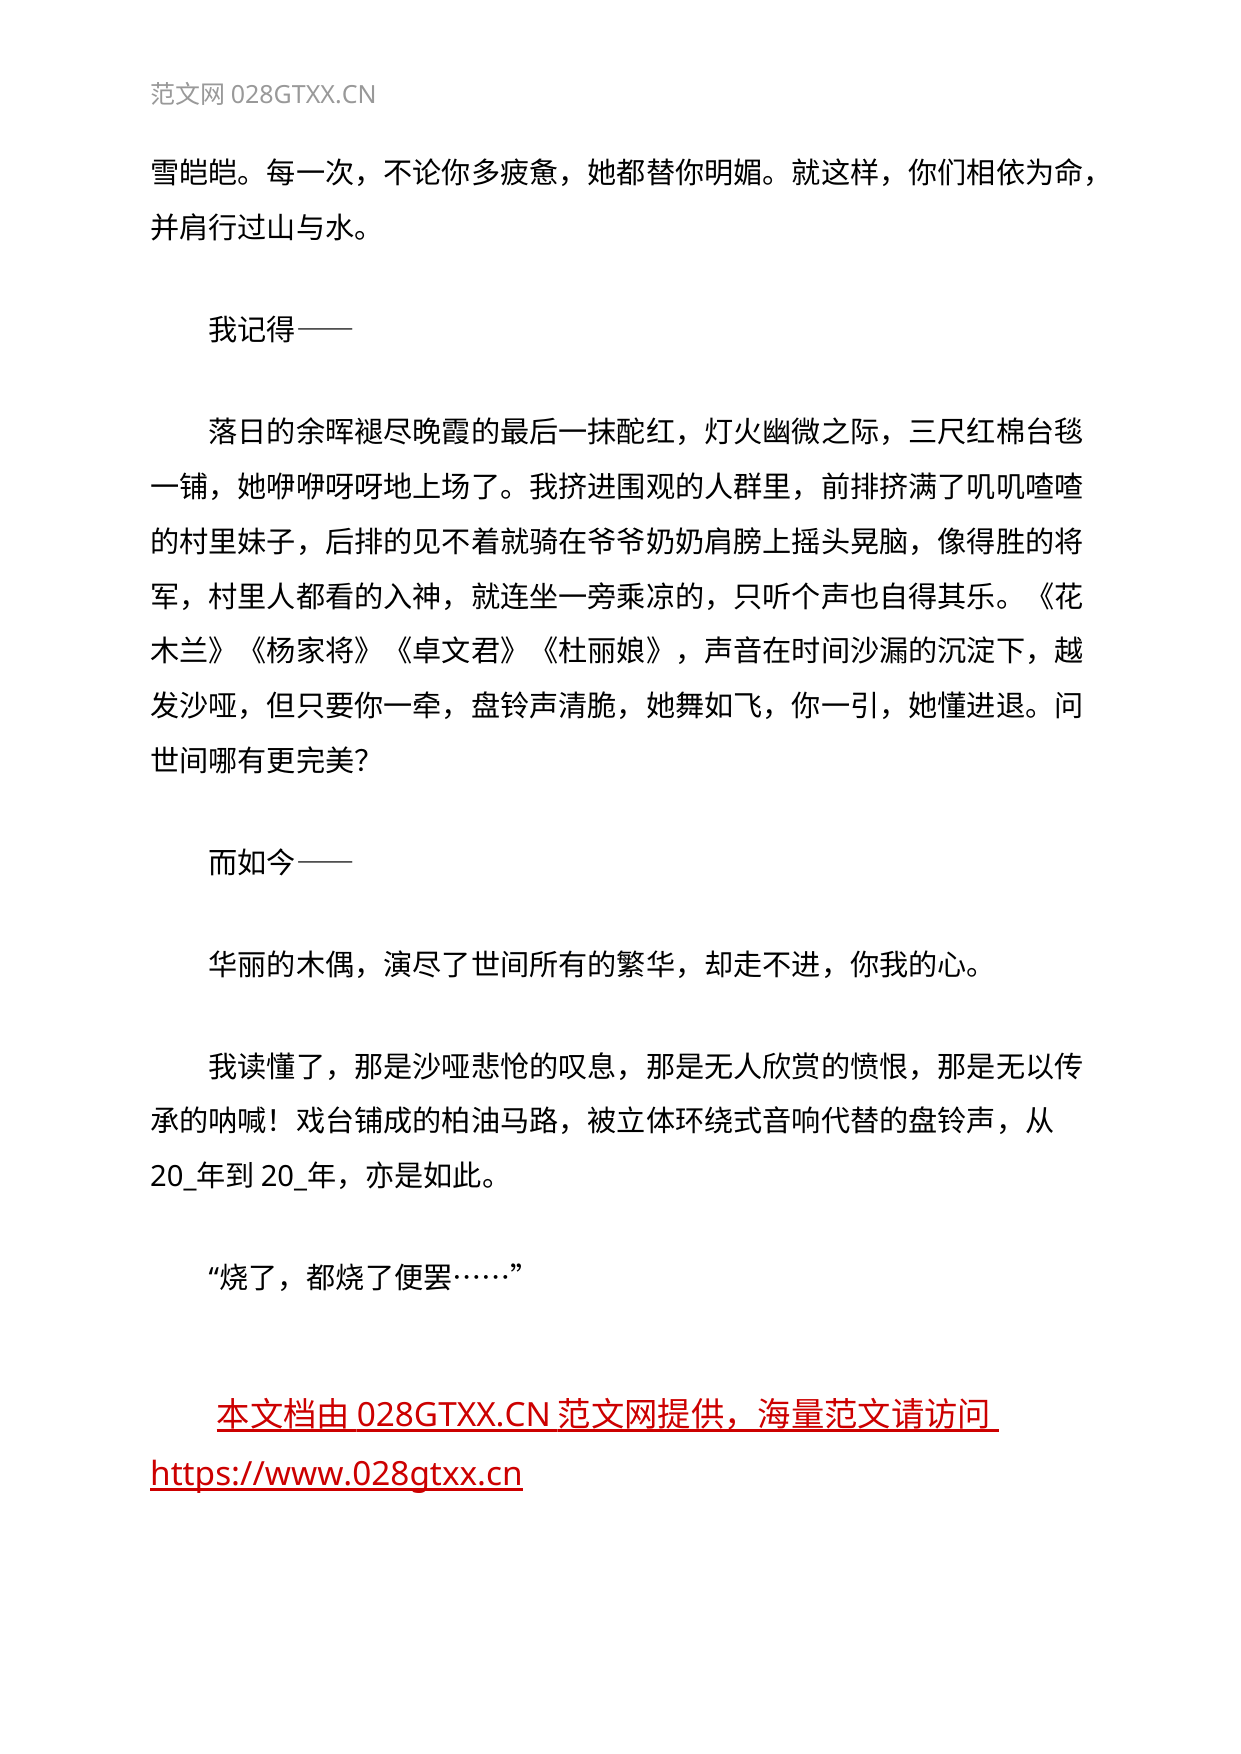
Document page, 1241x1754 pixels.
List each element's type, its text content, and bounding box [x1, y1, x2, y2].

text “烧了，都烧了便罢……” [150, 1255, 1090, 1297]
text 本文档由028GTXX.CN范文网提供，海量范文请访问 https://www.028gtxx.cn [150, 1388, 1090, 1496]
text 落日的余晖褪尽晚霞的最后一抹酡红，灯火幽微之际，三尺红棉台毯一铺，她咿咿呀呀地上场了。我挤进围观的人群里，前排挤满了叽叽喳喳的村里妹子，后排的见不着就骑在爷爷奶奶肩膀上摇头晃脑，像得胜的将军，村里人都看的入神，就连坐一旁乘凉的，只听个声也自得其乐。《花木兰》《杨家将》《卓文君》《杜丽娘》，声音在时间沙漏的沉淀下，越发沙哑，但只要你一牵，盘铃声清脆，她舞如飞，你一引，她懂进退。问世间哪有更完美？ [150, 408, 1090, 780]
text 华丽的木偶，演尽了世间所有的繁华，却走不进，你我的心。 [150, 941, 1090, 984]
text 而如今—— [150, 839, 1090, 882]
text 我读懂了，那是沙哑悲怆的叹息，那是无人欣赏的愤恨，那是无以传承的呐喊！戏台铺成的柏油马路，被立体环绕式音响代替的盘铃声，从20_年到20_年，亦是如此。 [150, 1043, 1090, 1195]
text 我记得—— [150, 307, 1090, 349]
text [150, 150, 1090, 247]
